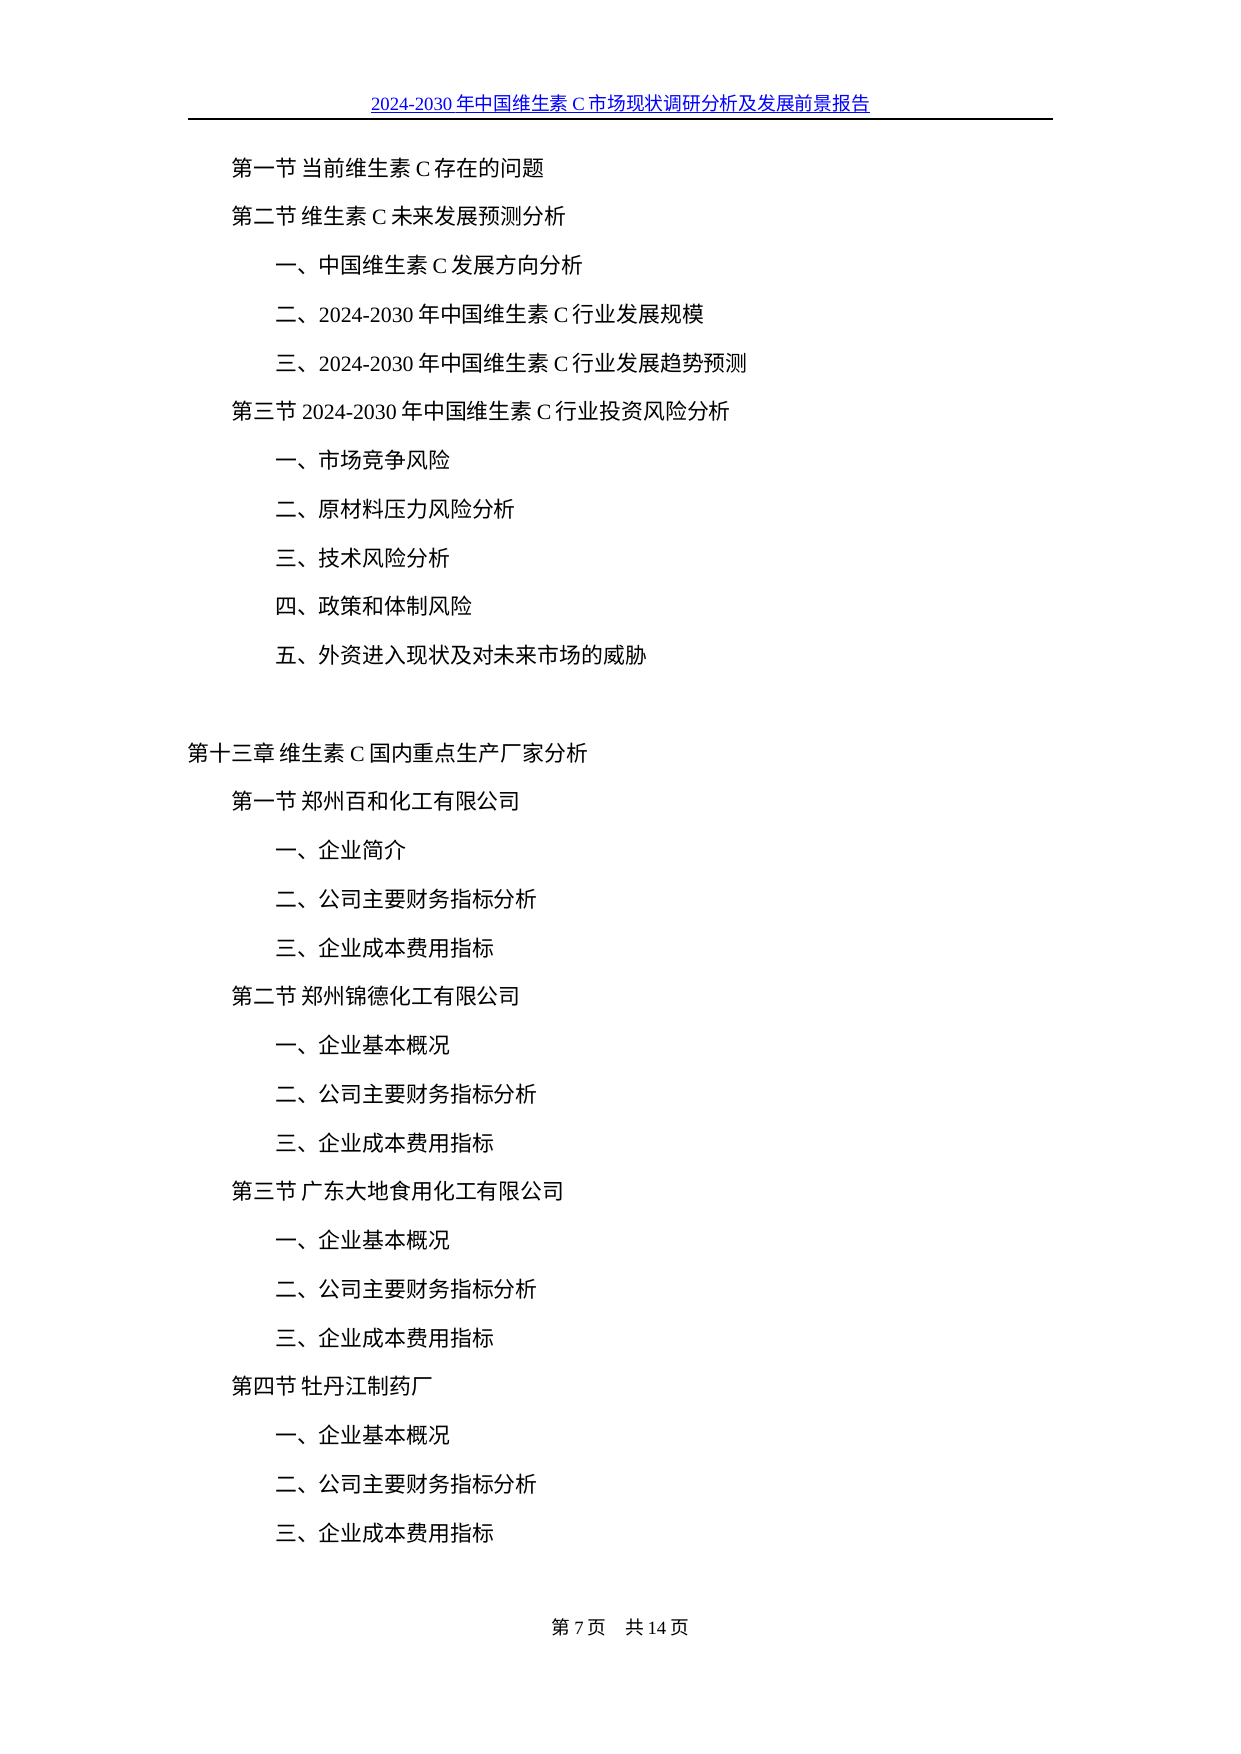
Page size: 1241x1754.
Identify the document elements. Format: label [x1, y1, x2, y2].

text [187, 150, 1053, 1548]
